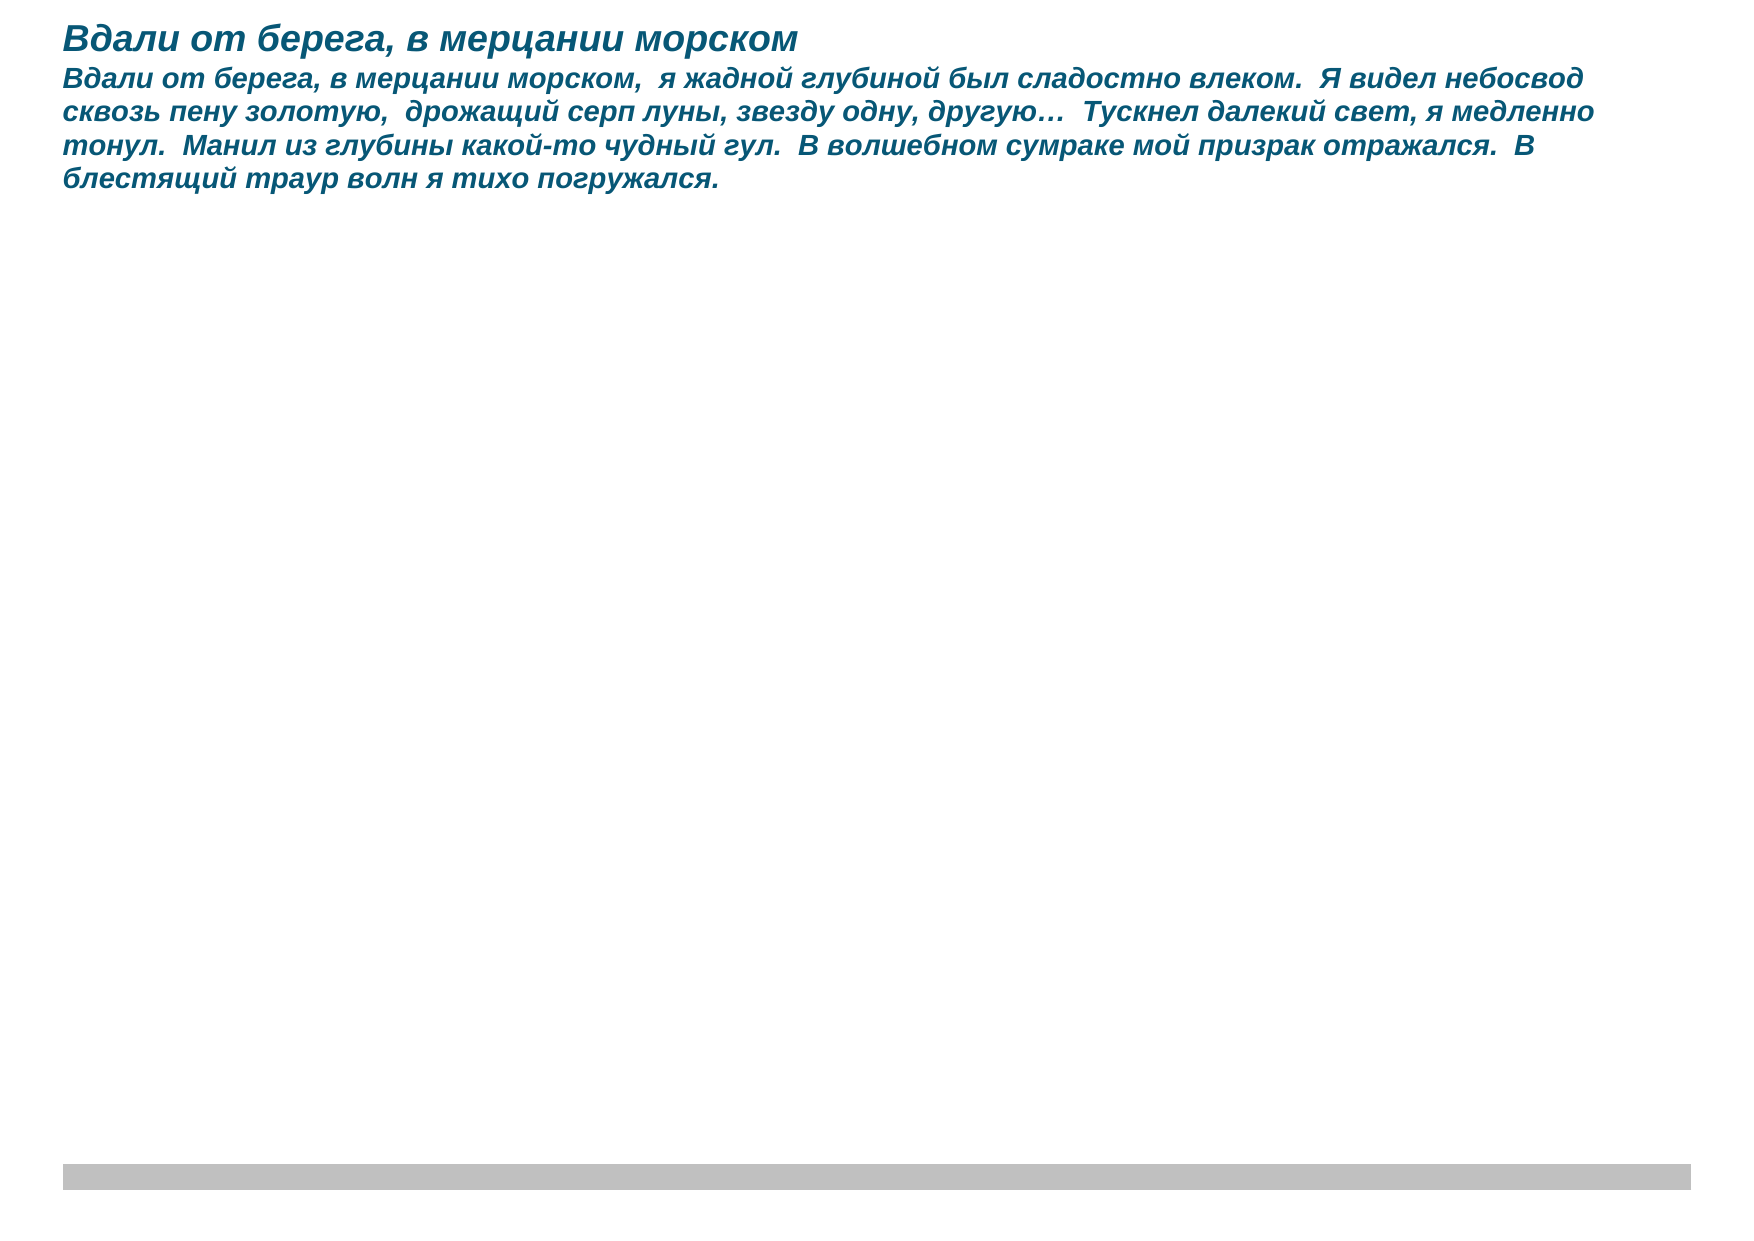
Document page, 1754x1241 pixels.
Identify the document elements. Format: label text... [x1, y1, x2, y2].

subtitle Вдали от берега, в мерцании морском [62, 17, 1691, 60]
text Вдали от берега, в мерцании морском, [62, 61, 1691, 195]
